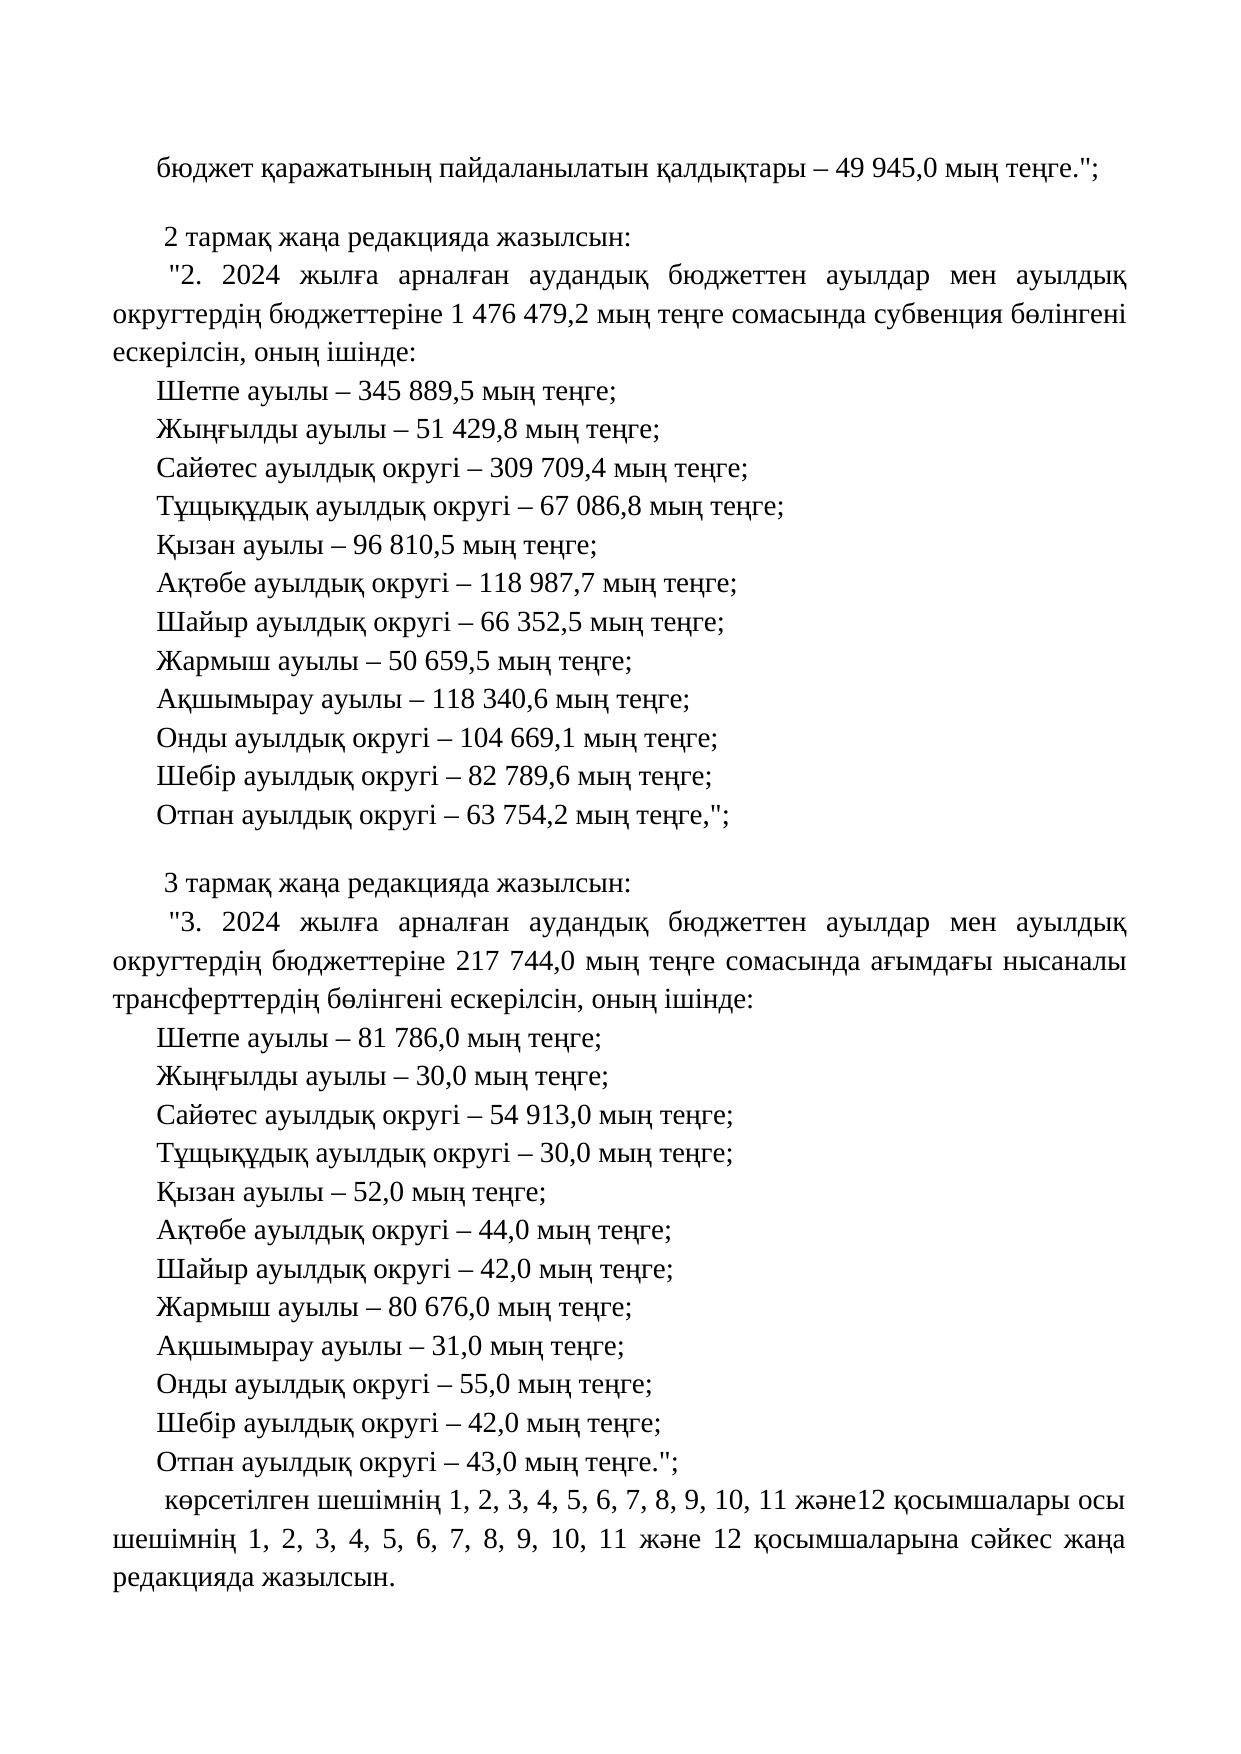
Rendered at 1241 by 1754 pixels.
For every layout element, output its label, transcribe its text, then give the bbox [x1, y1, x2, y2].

text Жармыш ауылы – 50 659,5 мың теңге; [112, 643, 1128, 676]
text Ақшымырау ауылы – 31,0 мың теңге; [112, 1328, 1128, 1362]
text көрсетілген шешімнің 1, 2, 3, 4, 5, 6, 7, 8, 9, 10, 11 және12 қосымшалары осы шешімнің 1, 2, 3, 4, 5, 6, 7, 8, 9, 10, 11 және 12 қосымшаларына сәйкес жаңа редакцияда жазылсын. [112, 1482, 1128, 1593]
text Жармыш ауылы – 80 676,0 мың теңге; [112, 1289, 1128, 1323]
text "3. 2024 жылға арналған аудандық бюджеттен ауылдар мен ауылдық округтердің бюджеттеріне 217 744,0 мың теңге сомасында ағымдағы нысаналы трансферттердің бөлінгені ескерілсін, оның ішінде: [112, 904, 1128, 1015]
text Сайөтес ауылдық округі – 54 913,0 мың теңге; [112, 1097, 1128, 1130]
text Тұщықұдық ауылдық округі – 30,0 мың теңге; [112, 1135, 1128, 1169]
text Отпан ауылдық округі – 63 754,2 мың теңге,"; [112, 797, 1128, 830]
text Ақшымырау ауылы – 118 340,6 мың теңге; [112, 681, 1128, 715]
text бюджет қаражатының пайдаланылатын қалдықтары – 49 945,0 мың теңге."; [112, 150, 1128, 183]
text Шетпе ауылы – 345 889,5 мың теңге; [112, 373, 1128, 406]
text 2 тармақ жаңа редакцияда жазылсын: [112, 219, 1128, 252]
text Шебір ауылдық округі – 42,0 мың теңге; [112, 1405, 1128, 1439]
text Шайыр ауылдық округі – 66 352,5 мың теңге; [112, 604, 1128, 638]
text Сайөтес ауылдық округі – 309 709,4 мың теңге; [112, 450, 1128, 483]
text Шетпе ауылы – 81 786,0 мың теңге; [112, 1020, 1128, 1053]
text Шебір ауылдық округі – 82 789,6 мың теңге; [112, 758, 1128, 792]
text Шайыр ауылдық округі – 42,0 мың теңге; [112, 1251, 1128, 1284]
text "2. 2024 жылға арналған аудандық бюджеттен ауылдар мен ауылдық округтердің бюджеттеріне 1 476 479,2 мың теңге сомасында субвенция бөлінгені ескерілсін, оның ішінде: [112, 257, 1128, 368]
text Ақтөбе ауылдық округі – 44,0 мың теңге; [112, 1212, 1128, 1246]
text Қызан ауылы – 52,0 мың теңге; [112, 1174, 1128, 1207]
text Жыңғылды ауылы – 51 429,8 мың теңге; [112, 411, 1128, 445]
text Тұщықұдық ауылдық округі – 67 086,8 мың теңге; [112, 488, 1128, 522]
text Ақтөбе ауылдық округі – 118 987,7 мың теңге; [112, 566, 1128, 599]
text 3 тармақ жаңа редакцияда жазылсын: [112, 866, 1128, 899]
text Онды ауылдық округі – 55,0 мың теңге; [112, 1367, 1128, 1400]
text Отпан ауылдық округі – 43,0 мың теңге."; [112, 1444, 1128, 1477]
text Жыңғылды ауылы – 30,0 мың теңге; [112, 1058, 1128, 1092]
text Қызан ауылы – 96 810,5 мың теңге; [112, 527, 1128, 561]
text Онды ауылдық округі – 104 669,1 мың теңге; [112, 720, 1128, 753]
